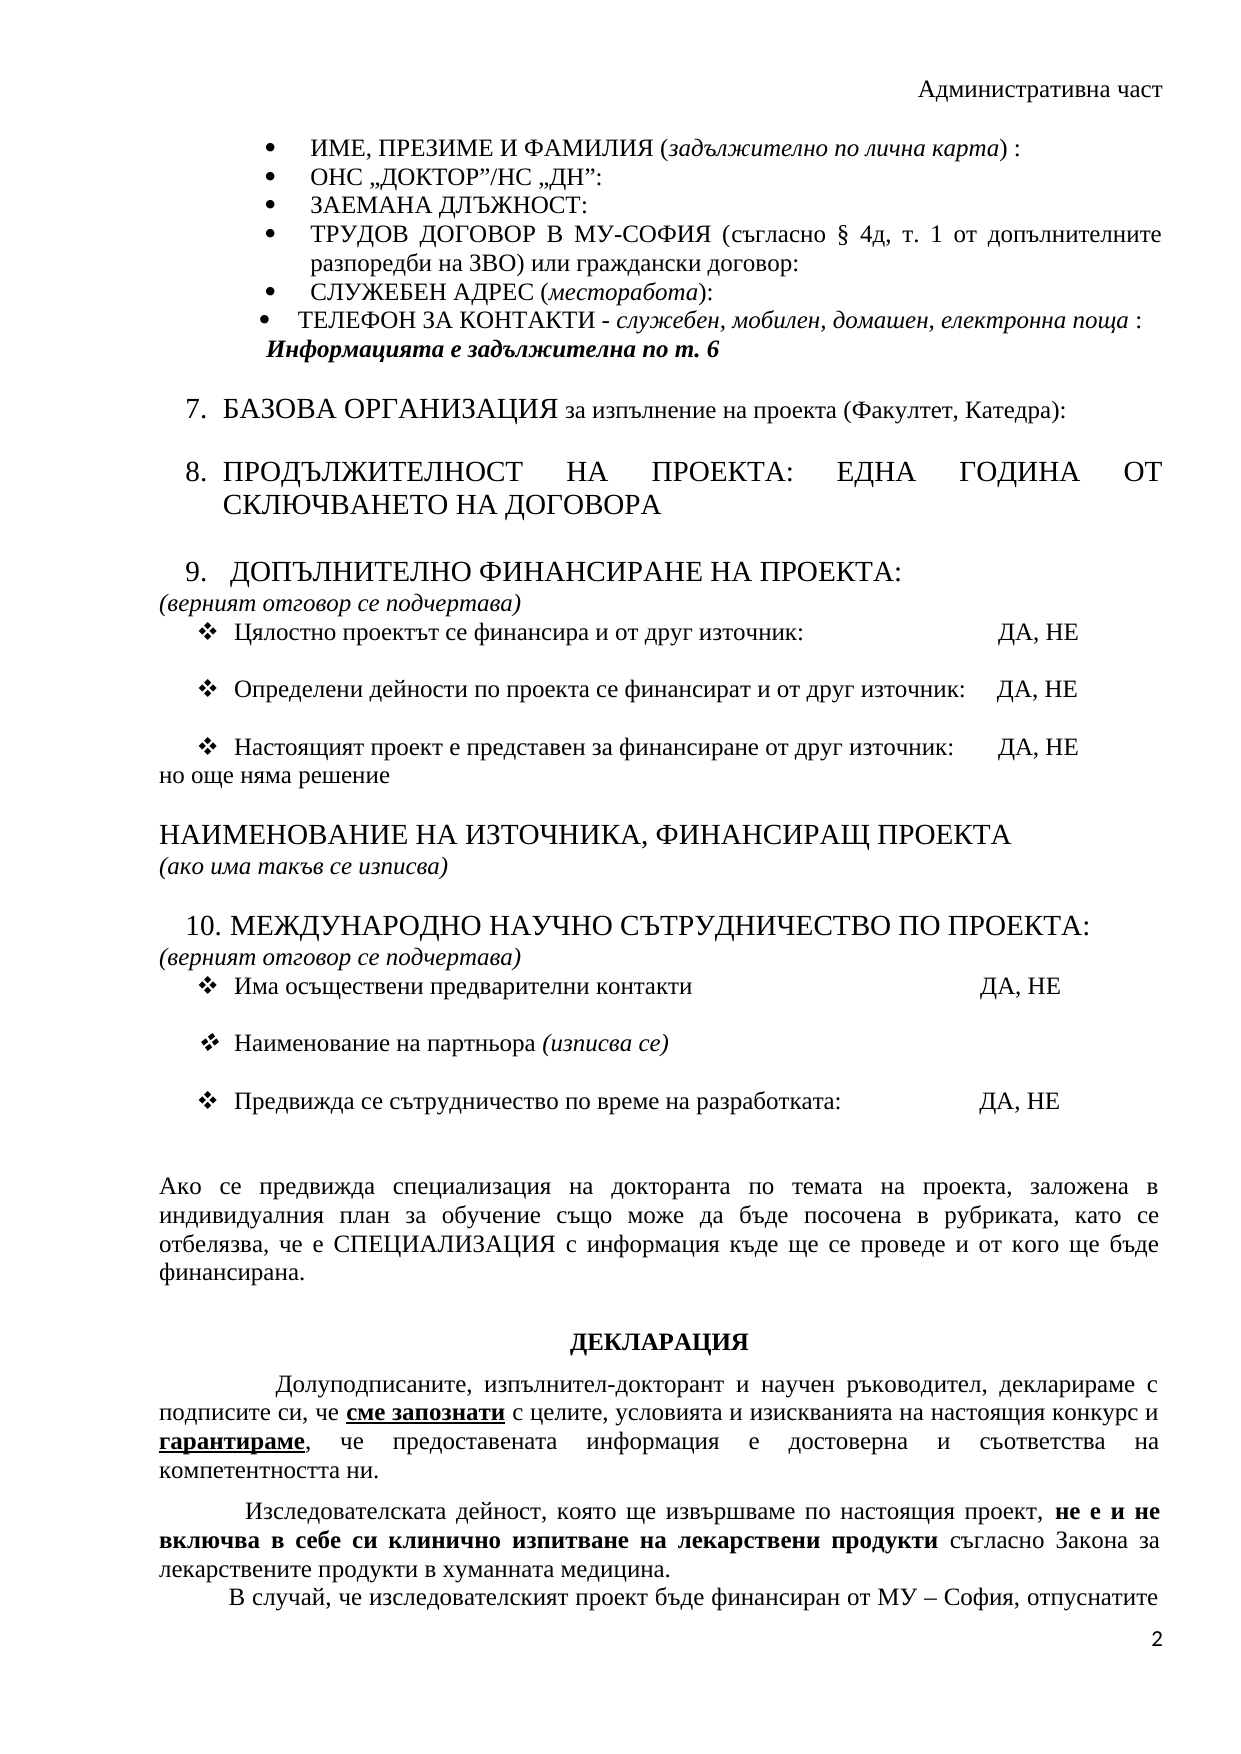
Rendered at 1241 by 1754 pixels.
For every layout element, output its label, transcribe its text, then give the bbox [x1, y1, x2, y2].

list БАЗОВА ОРГАНИЗАЦИЯ за изпълнение на проекта (Факултет, Катедра): [185, 392, 1162, 425]
list заемана длъжност: [266, 190, 1162, 219]
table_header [148, 942, 1171, 1611]
list МЕЖДУНАРОДНО НАУЧНО СЪТРУДНИЧЕСТВО ПО ПРОЕКТА: [185, 908, 1162, 942]
table_header (верният отговор се подчертава) Цялостно проектът се финансира и от друг източник: ДА, НЕ Определени дейности по проекта се финансират и от друг източник: ДА, НЕ Настоящият проект е представен за финансиране от друг източник: ДА, НЕ но още няма решение НАИМЕНОВАНИЕ НА ИЗТОЧНИКА, ФИНАНСИРАЩ ПРОЕКТА (ако има такъв се изписва) [148, 588, 1171, 880]
list ПРОДЪЛЖИТЕЛНОСТ НА ПРОЕКТА: ЕДНА ГОДИНА ОТ СКЛЮЧВАНЕТО НА ДОГОВОРА [185, 454, 1162, 521]
list име, презиме и фамилия (задължително по лична карта) : [266, 133, 1162, 162]
list ДОПЪЛНИТЕЛНО ФИНАНСИРАНЕ НА ПРОЕКТА: [185, 554, 1162, 588]
text Информацията е задължителна по т. 6 [192, 334, 1162, 363]
list Трудов договор в МУ-София (съгласно § 4д, т. 1 от допълнителните разпоредби на ЗВО) или граждански договор: [266, 219, 1162, 277]
list телефон за контакти - служебен, мобилен, домашен, електронна поща : [260, 305, 1162, 334]
list ОНС „доктор”/НС „дн”: [266, 162, 1162, 190]
list служебен адрес (месторабота): [266, 277, 1162, 305]
